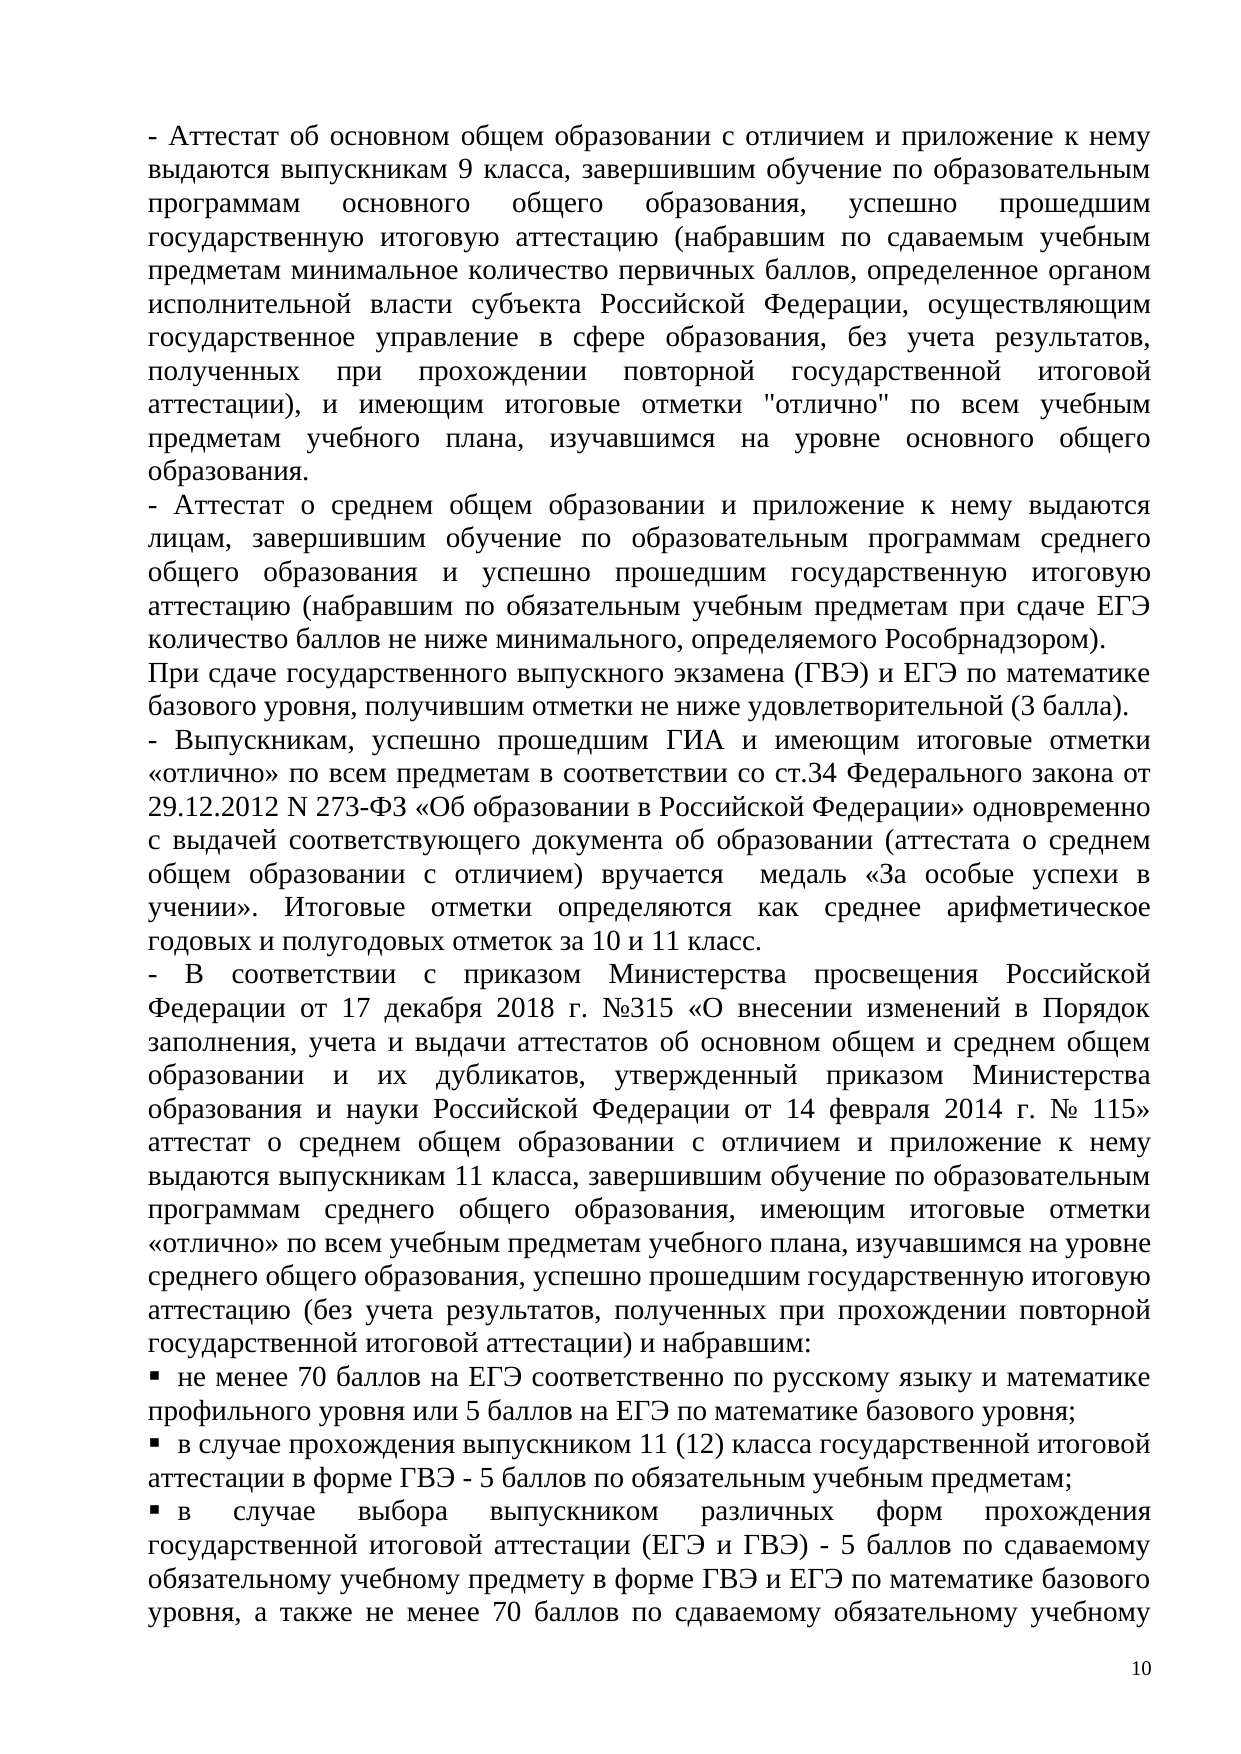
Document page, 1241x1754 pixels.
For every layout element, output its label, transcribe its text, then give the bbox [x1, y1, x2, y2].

list в случае прохождения выпускником 11 (12) класса государственной итоговой аттестации в форме ГВЭ - 5 баллов по обязательным учебным предметам; [148, 1426, 1152, 1493]
list не менее 70 баллов на ЕГЭ соответственно по русскому языку и математике профильного уровня или 5 баллов на ЕГЭ по математике базового уровня; [148, 1359, 1152, 1426]
text - Аттестат о среднем общем образовании и приложение к нему выдаются лицам, завершившим обучение по образовательным программам среднего общего образования и успешно прошедшим государственную итоговую аттестацию (набравшим по обязательным учебным предметам при сдаче ЕГЭ количество баллов не ниже минимального, определяемого Рособрнадзором). [148, 487, 1152, 655]
text - Аттестат об основном общем образовании с отличием и приложение к нему выдаются выпускникам 9 класса, завершившим обучение по образовательным программам основного общего образования, успешно прошедшим государственную итоговую аттестацию (набравшим по сдаваемым учебным предметам минимальное количество первичных баллов, определенное органом исполнительной власти субъекта Российской Федерации, осуществляющим государственное управление в сфере образования, без учета результатов, полученных при прохождении повторной государственной итоговой аттестации), и имеющим итоговые отметки "отлично" по всем учебным предметам учебного плана, изучавшимся на уровне основного общего образования. [148, 118, 1152, 487]
text - Выпускникам, успешно прошедшим ГИА и имеющим итоговые отметки «отлично» по всем предметам в соответствии со ст.34 Федерального закона от 29.12.2012 N 273-ФЗ «Об образовании в Российской Федерации» одновременно с выдачей соответствующего документа об образовании (аттестата о среднем общем образовании с отличием) вручается медаль «За особые успехи в учении». Итоговые отметки определяются как среднее арифметическое годовых и полугодовых отметок за 10 и 11 класс. [148, 722, 1152, 957]
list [148, 1493, 1152, 1628]
text - В соответствии с приказом Министерства просвещения Российской Федерации от 17 декабря 2018 г. №315 «О внесении изменений в Порядок заполнения, учета и выдачи аттестатов об основном общем и среднем общем образовании и их дубликатов, утвержденный приказом Министерства образования и науки Российской Федерации от 14 февраля 2014 г. № 115» аттестат о среднем общем образовании с отличием и приложение к нему выдаются выпускникам 11 класса, завершившим обучение по образовательным программам среднего общего образования, имеющим итоговые отметки «отлично» по всем учебным предметам учебного плана, изучавшимся на уровне среднего общего образования, успешно прошедшим государственную итоговую аттестацию (без учета результатов, полученных при прохождении повторной государственной итоговой аттестации) и набравшим: [148, 957, 1152, 1359]
text При сдаче государственного выпускного экзамена (ГВЭ) и ЕГЭ по математике базового уровня, получившим отметки не ниже удовлетворительной (3 балла). [148, 655, 1152, 722]
